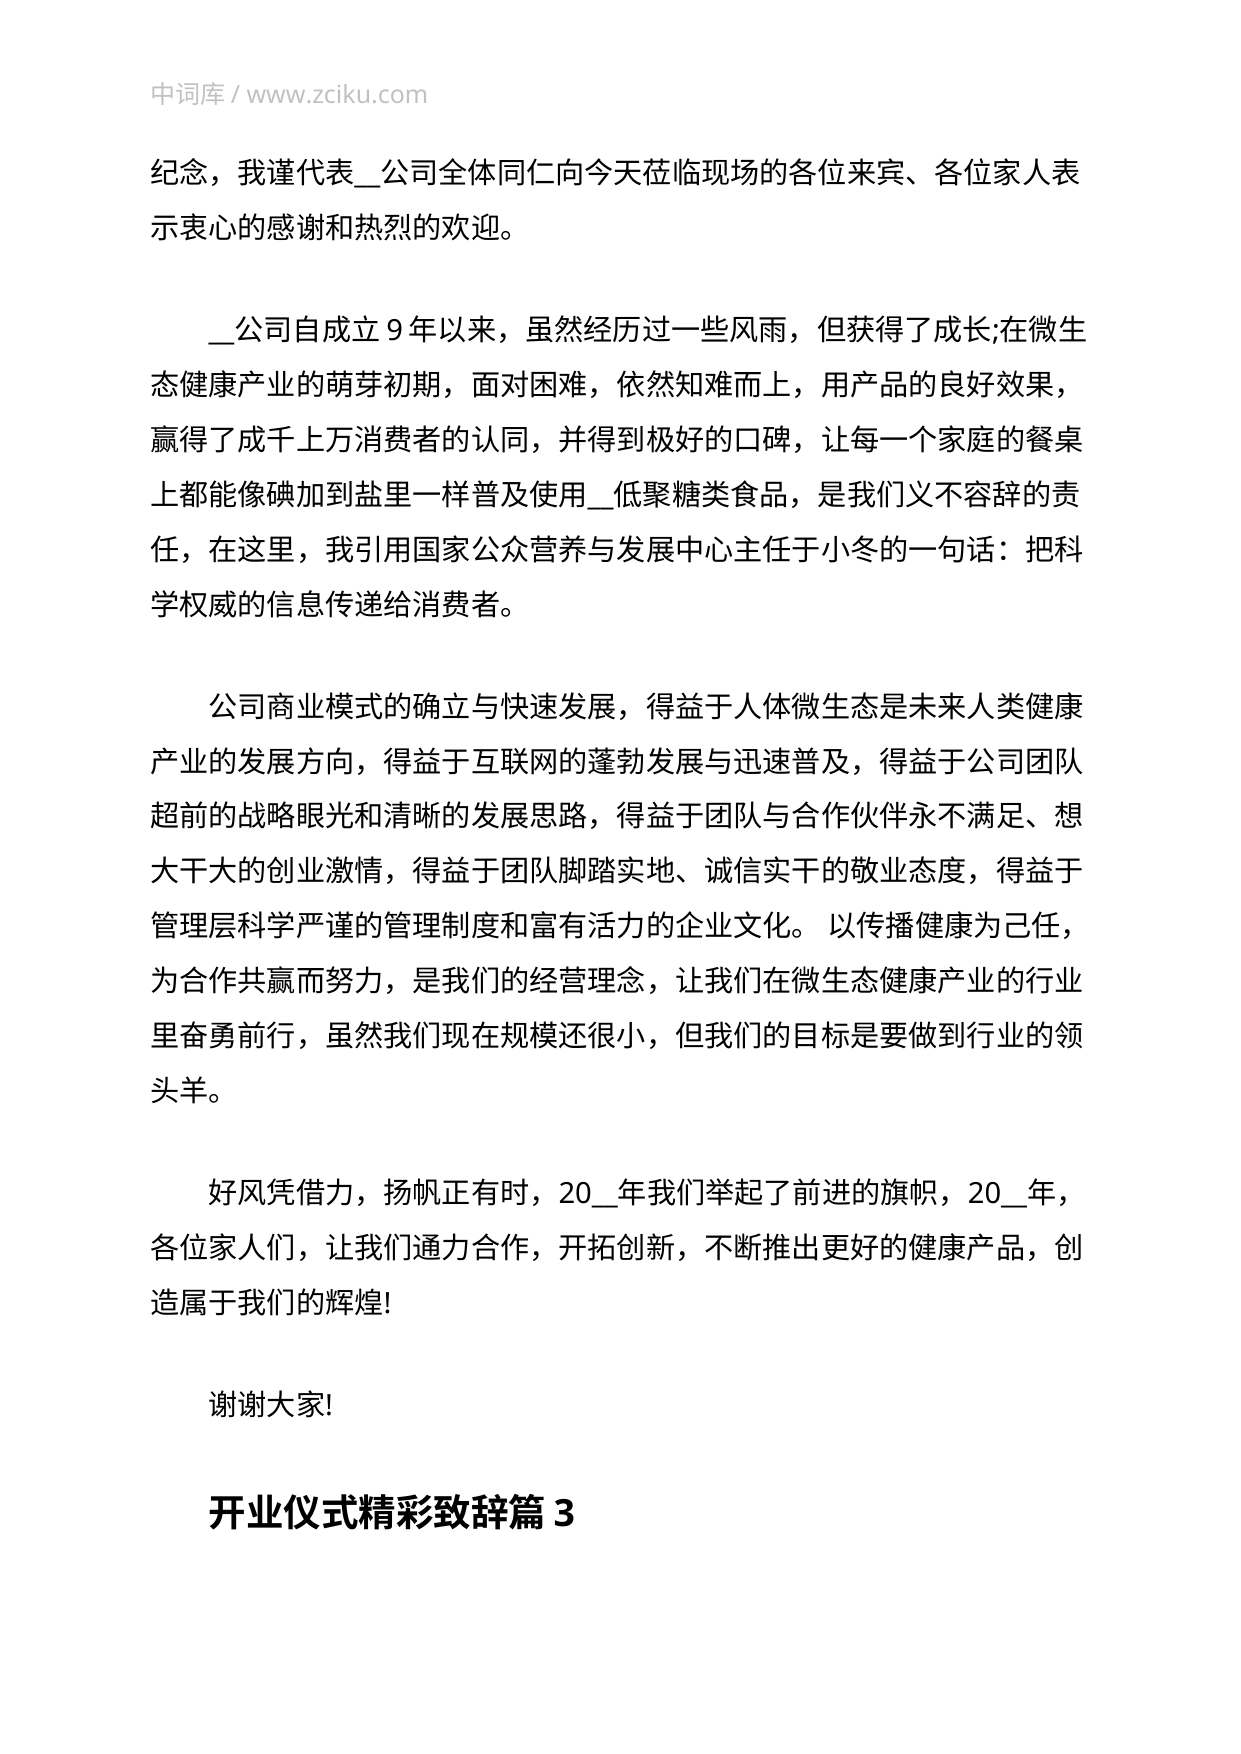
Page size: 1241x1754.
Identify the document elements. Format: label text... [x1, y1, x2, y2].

text __公司自成立9年以来，虽然经历过一些风雨，但获得了成长;在微生态健康产业的萌芽初期，面对困难，依然知难而上，用产品的良好效果，赢得了成千上万消费者的认同，并得到极好的口碑，让每一个家庭的餐桌上都能像碘加到盐里一样普及使用__低聚糖类食品，是我们义不容辞的责任，在这里，我引用国家公众营养与发展中心主任于小冬的一句话：把科学权威的信息传递给消费者。 [150, 307, 1090, 624]
text 公司商业模式的确立与快速发展，得益于人体微生态是未来人类健康产业的发展方向，得益于互联网的蓬勃发展与迅速普及，得益于公司团队超前的战略眼光和清晰的发展思路，得益于团队与合作伙伴永不满足、想大干大的创业激情，得益于团队脚踏实地、诚信实干的敬业态度，得益于管理层科学严谨的管理制度和富有活力的企业文化。 以传播健康为己任，为合作共赢而努力，是我们的经营理念，让我们在微生态健康产业的行业里奋勇前行，虽然我们现在规模还很小，但我们的目标是要做到行业的领头羊。 [150, 683, 1090, 1110]
text 好风凭借力，扬帆正有时，20__年我们举起了前进的旗帜，20__年，各位家人们，让我们通力合作，开拓创新，不断推出更好的健康产品，创造属于我们的辉煌! [150, 1169, 1090, 1322]
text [150, 150, 1090, 247]
text 谢谢大家! [150, 1381, 1090, 1423]
text 开业仪式精彩致辞篇3 [150, 1483, 1090, 1538]
